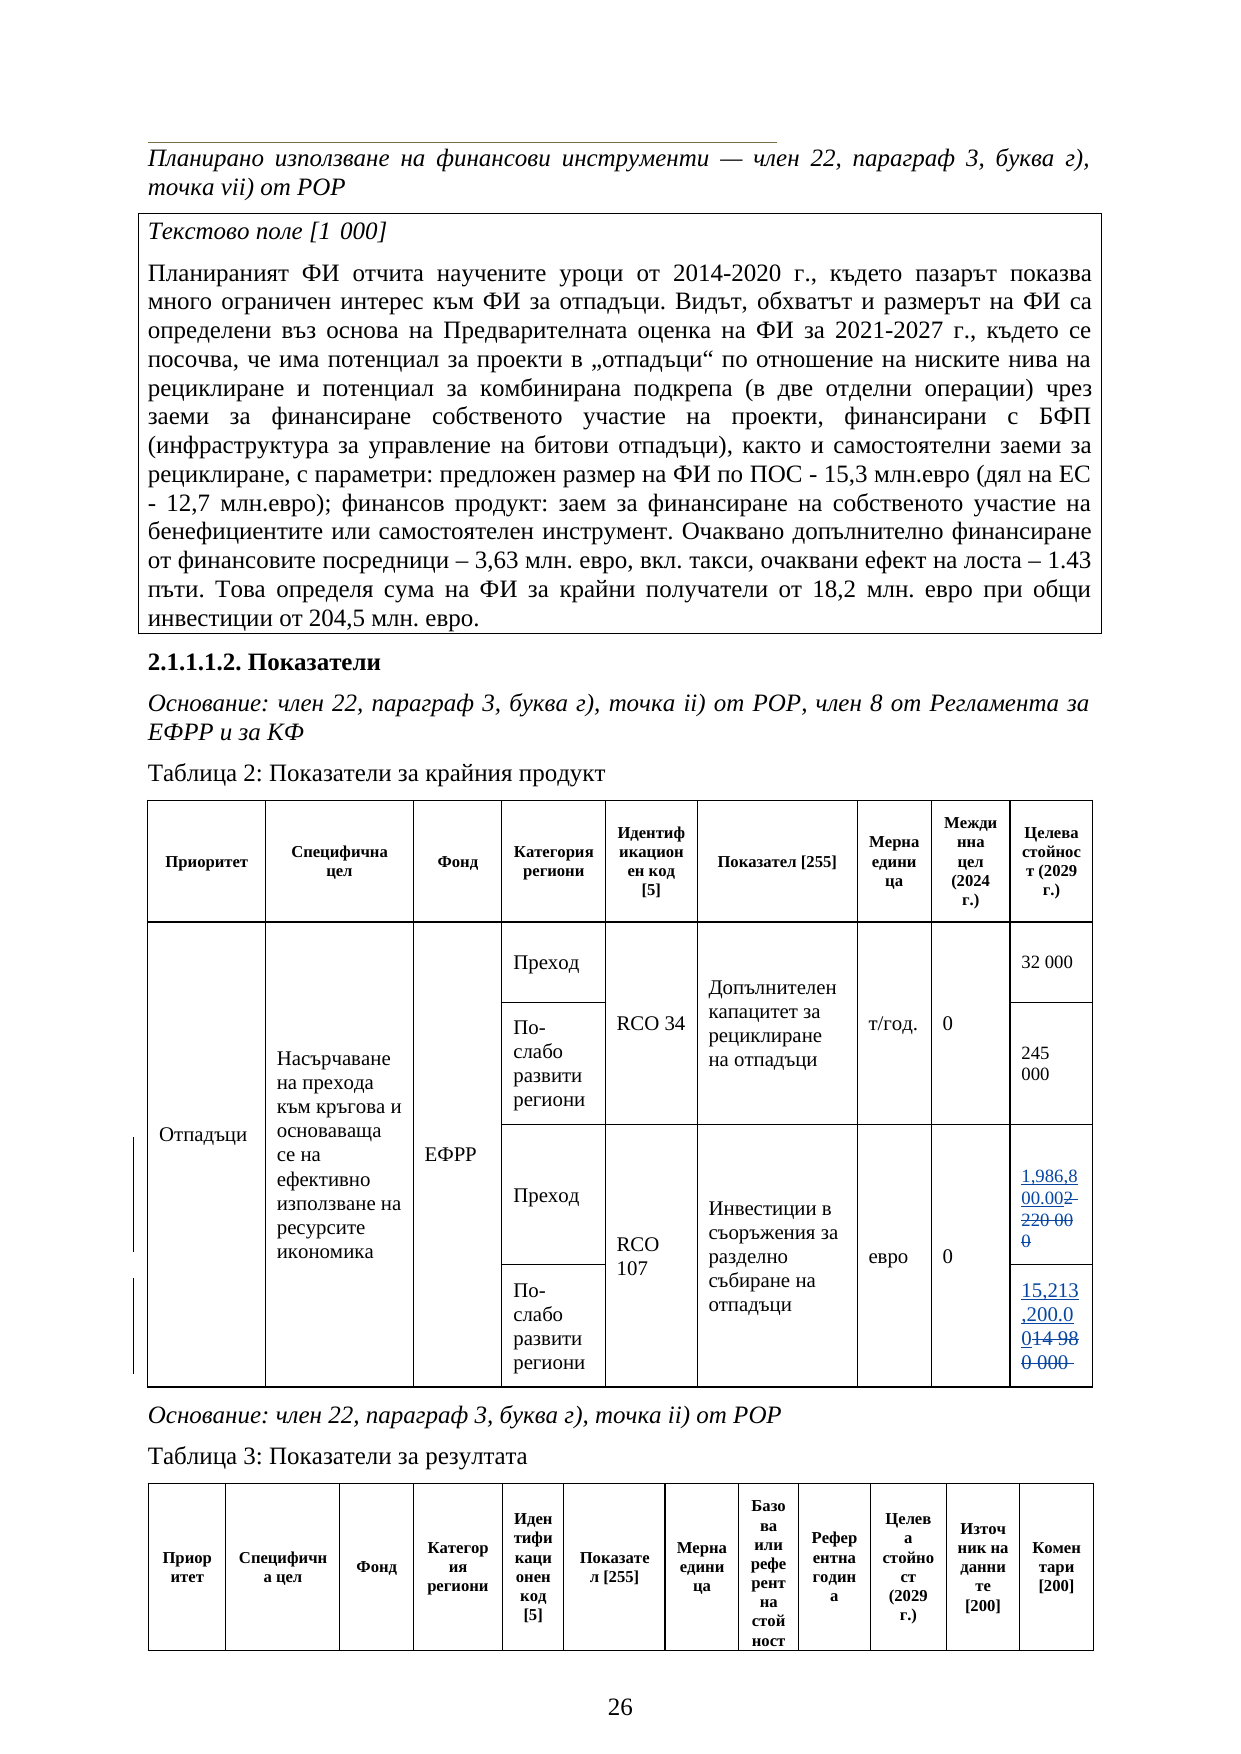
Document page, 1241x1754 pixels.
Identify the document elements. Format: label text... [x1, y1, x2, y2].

table_header Мерна единица [858, 801, 931, 921]
text Таблица 3: Показатели за резултата [148, 1441, 1093, 1470]
table_cell Преход [502, 923, 605, 1002]
table_header Мерна единица [666, 1484, 738, 1650]
table_cell Насърчаване на прехода към кръгова и основаваща се на ефективно използване на ресурсите икономика [266, 923, 413, 1386]
table_header Целева стойност (2029 г.) [871, 1484, 946, 1650]
table_header Специфична цел [226, 1484, 339, 1650]
table_cell ЕФРР [414, 923, 501, 1386]
table_header Идентификационен код [5] [503, 1484, 563, 1650]
table_header Фонд [414, 801, 501, 921]
table_cell По-слабо развити региони [502, 1003, 605, 1124]
table_cell 32 000 [1011, 923, 1092, 1002]
table_header Приоритет [148, 801, 265, 921]
text Текстово поле [1 000] [139, 214, 1101, 245]
table_header Категория региони [502, 801, 605, 921]
text Планирано използване на финансови инструменти — член 22, параграф 3, буква г), точка vii) от РОР [148, 143, 1093, 201]
table_cell Инвестиции в съоръжения за разделно събиране на отпадъци [698, 1125, 857, 1386]
table_header Базова или референтна стойност [739, 1484, 798, 1650]
table_header Междинна цел (2024 г.) [932, 801, 1009, 921]
table_header Специфична цел [266, 801, 413, 921]
table_header Коментари [200] [1020, 1484, 1093, 1650]
table_cell RCO 34 [606, 923, 697, 1124]
table_header Показател [255] [564, 1484, 664, 1650]
text Основание: член 22, параграф 3, буква г), точка ii) от РОР [148, 1400, 1093, 1429]
table_header Фонд [340, 1484, 413, 1650]
table_cell Отпадъци [148, 923, 265, 1386]
text Планираният ФИ отчита научените уроци от 2014-2020 г., където пазарът показва много ограничен интерес към ФИ за отпадъци. Видът, обхватът и размерът на ФИ са определени въз основа на Предварителната оценка на ФИ за 2021-2027 г., където се посочва, че има потенциал за проекти в „отпадъци“ по отношение на ниските нива на рециклиране и потенциал за комбинирана подкрепа (в две отделни операции) чрез заеми за финансиране собственото участие на проекти, финансирани с БФП (инфраструктура за управление на битови отпадъци), както и самостоятелни заеми за рециклиране, с параметри: предложен размер на ФИ по ПОС - 15,3 млн.евро (дял на ЕС - 12,7 млн.евро); финансов продукт: заем за финансиране на собственото участие на бенефициентите или самостоятелен инструмент. Очаквано допълнително финансиране от финансовите посредници – 3,63 млн. евро, вкл. такси, очаквани ефект на лоста – 1.43 пъти. Това определя сума на ФИ за крайни получатели от 18,2 млн. евро при общи инвестиции от 204,5 млн. евро. [139, 254, 1101, 633]
table_cell RCO 107 [606, 1125, 697, 1386]
table_cell 0 [932, 1125, 1009, 1386]
table_cell 0 [932, 923, 1009, 1124]
text Таблица 2: Показатели за крайния продукт [148, 758, 1093, 787]
table_header Референтна година [799, 1484, 870, 1650]
text Основание: член 22, параграф 3, буква г), точка ii) от РОР, член 8 от Регламента за ЕФРР и за КФ [148, 688, 1093, 746]
table_cell 245 000 [1011, 1003, 1092, 1124]
table_header Приоритет [149, 1484, 225, 1650]
text 2.1.1.1.2. Показатели [148, 647, 1093, 676]
table_cell [1011, 1125, 1092, 1264]
table_header Целева стойност (2029 г.) [1011, 801, 1092, 921]
table_cell Преход [502, 1125, 605, 1264]
table_cell [1011, 1265, 1092, 1386]
table_header Идентификационен код [5] [606, 801, 697, 921]
table_cell Допълнителен капацитет за рециклиране на отпадъци [698, 923, 857, 1124]
table_header Източник на данните [200] [947, 1484, 1019, 1650]
table_header Категория региони [414, 1484, 502, 1650]
table_cell По-слабо развити региони [502, 1265, 605, 1386]
table_cell т/год. [858, 923, 931, 1124]
table_cell евро [858, 1125, 931, 1386]
table_header Показател [255] [698, 801, 857, 921]
